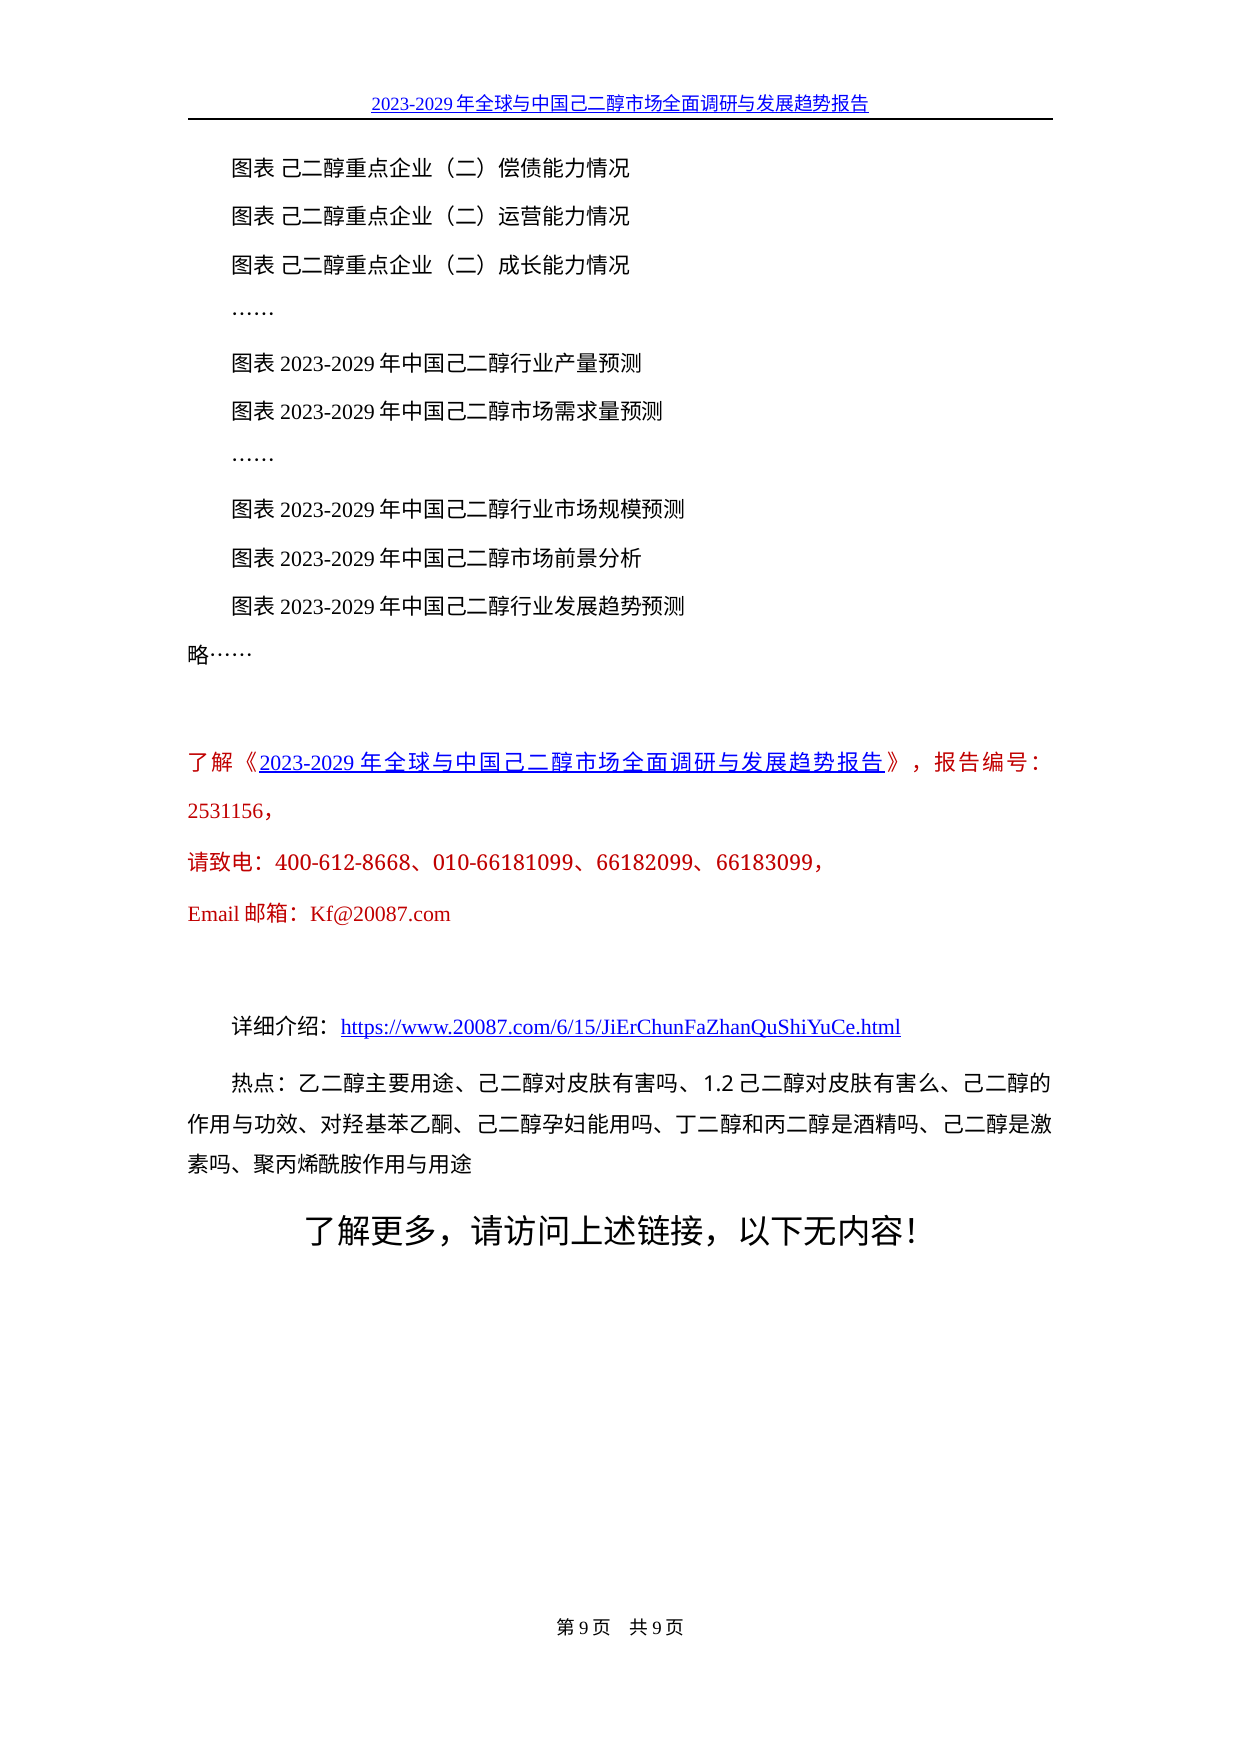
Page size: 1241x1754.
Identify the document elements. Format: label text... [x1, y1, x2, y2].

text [187, 150, 1053, 670]
text 详细介绍：https://www.20087.com/6/15/JiErChunFaZhanQuShiYuCe.html [187, 1009, 1053, 1041]
text 了解《2023-2029年全球与中国己二醇市场全面调研与发展趋势报告》，报告编号：2531156， [187, 744, 1053, 825]
text Email邮箱：Kf@20087.com [187, 896, 1053, 928]
title 了解更多，请访问上述链接，以下无内容！ [187, 1197, 1053, 1262]
text 热点：乙二醇主要用途、己二醇对皮肤有害吗、1.2己二醇对皮肤有害么、己二醇的作用与功效、对羟基苯乙酮、己二醇孕妇能用吗、丁二醇和丙二醇是酒精吗、己二醇是激素吗、聚丙烯酰胺作用与用途 [187, 1066, 1053, 1179]
text 请致电：400-612-8668、010-66181099、66182099、66183099， [187, 844, 1053, 877]
